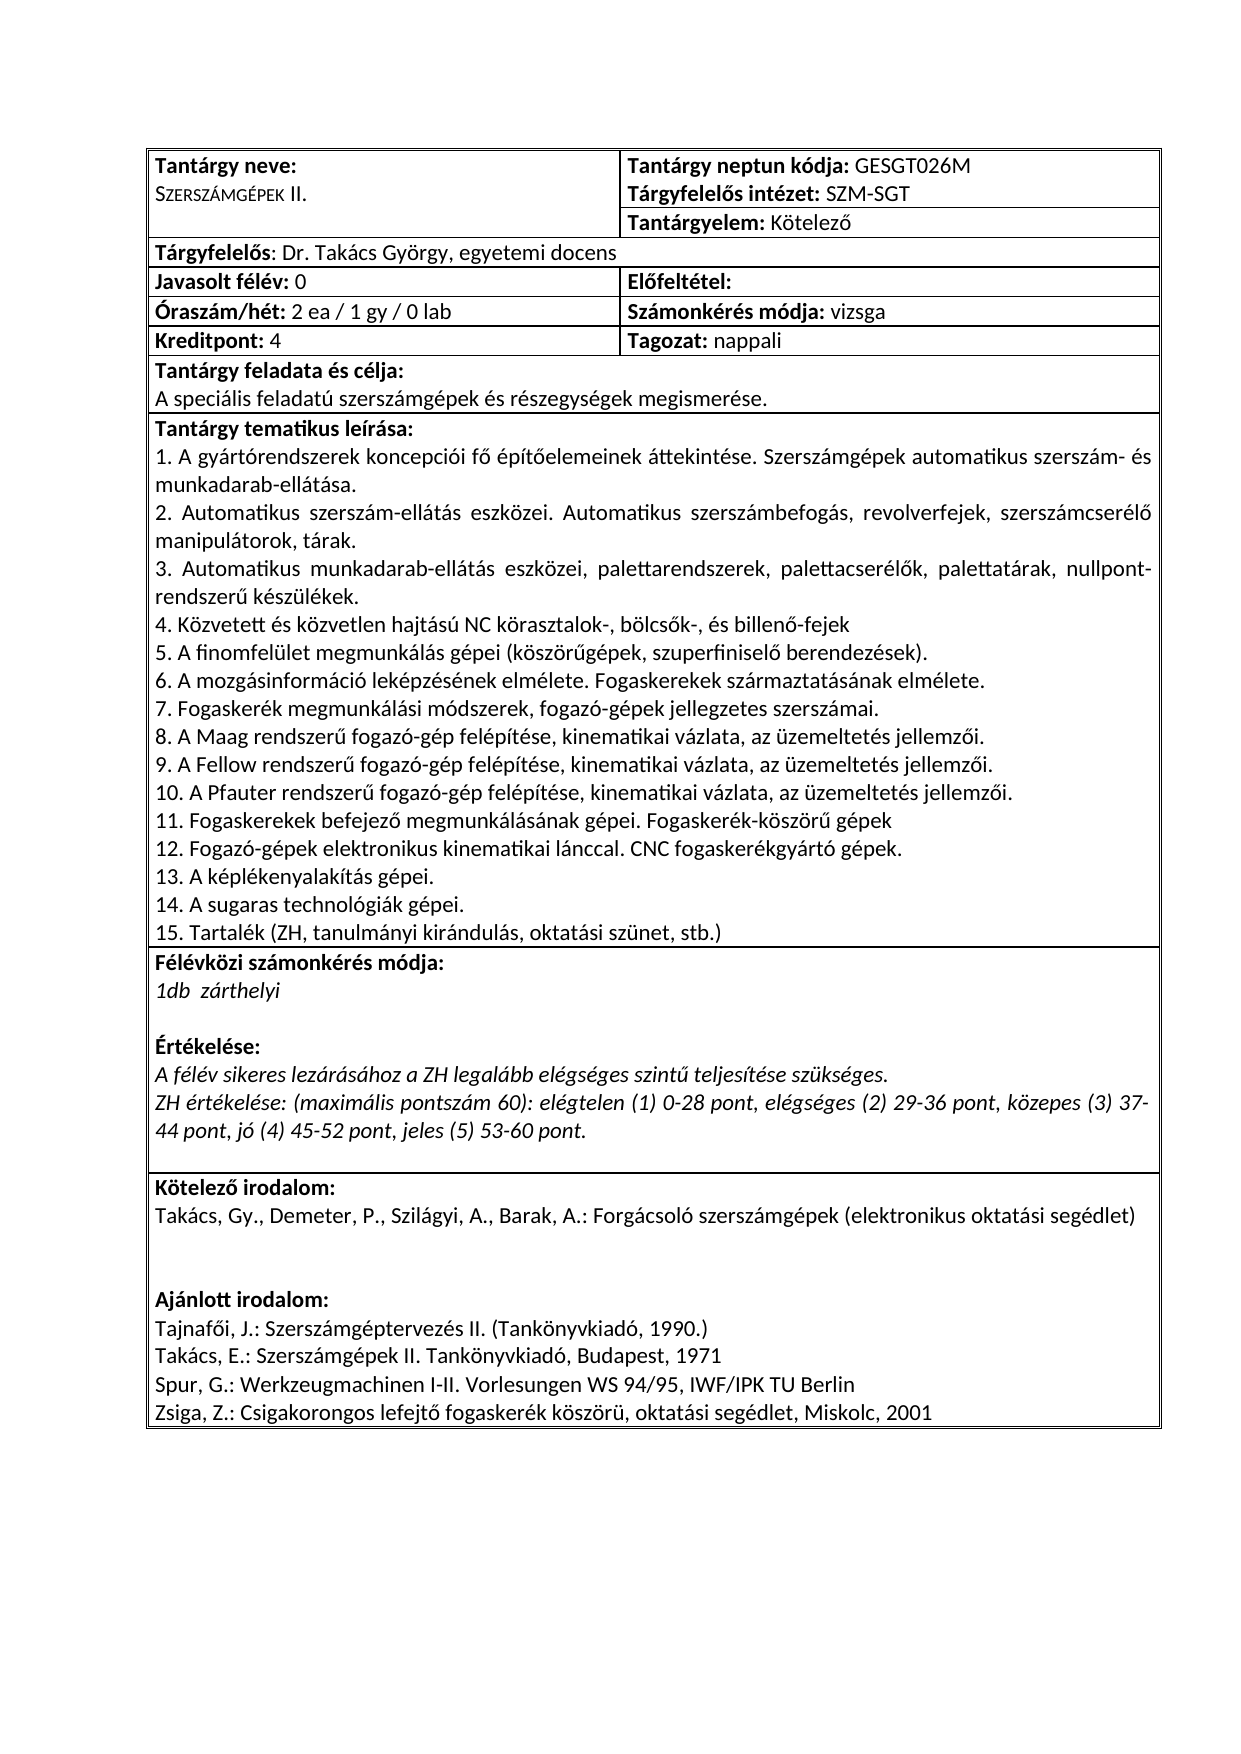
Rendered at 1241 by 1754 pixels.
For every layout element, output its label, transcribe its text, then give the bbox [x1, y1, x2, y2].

table_cell Számonkérés módja: vizsga [621, 297, 1159, 325]
table_cell Félévközi számonkérés módja: 1db zárthelyi Értékelése: A félév sikeres lezárásához a ZH legalább elégséges szintű teljesítése szükséges. ZH értékelése: (maximális pontszám 60): elégtelen (1) 0-28 pont, elégséges (2) 29-36 pont, közepes (3) 37-44 pont, jó (4) 45-52 pont, jeles (5) 53-60 pont. [149, 948, 1159, 1172]
table_cell Óraszám/hét: 2 ea / 1 gy / 0 lab [149, 297, 619, 325]
table_header Tantárgy neptun kódja: GESGT026M Tárgyfelelős intézet: SZM-SGT [621, 151, 1159, 207]
table_cell Tagozat: nappali [621, 327, 1159, 355]
table_cell Javasolt félév: 0 [149, 268, 619, 296]
table_cell Tantárgy tematikus leírása: 1. A gyártórendszerek koncepciói fő építőelemeinek áttekintése. Szerszámgépek automatikus szerszám- és munkadarab-ellátása. 2. Automatikus szerszám-ellátás eszközei. Automatikus szerszámbefogás, revolverfejek, szerszámcserélő manipulátorok, tárak. 3. Automatikus munkadarab-ellátás eszközei, palettarendszerek, palettacserélők, palettatárak, nullpont-rendszerű készülékek. 4. Közvetett és közvetlen hajtású NC körasztalok-, bölcsők-, és billenő-fejek 5. A finomfelület megmunkálás gépei (köszörűgépek, szuperfiniselő berendezések). 6. A mozgásinformáció leképzésének elmélete. Fogaskerekek származtatásának elmélete. 7. Fogaskerék megmunkálási módszerek, fogazó-gépek jellegzetes szerszámai. 8. A Maag rendszerű fogazó-gép felépítése, kinematikai vázlata, az üzemeltetés jellemzői. 9. A Fellow rendszerű fogazó-gép felépítése, kinematikai vázlata, az üzemeltetés jellemzői. 10. A Pfauter rendszerű fogazó-gép felépítése, kinematikai vázlata, az üzemeltetés jellemzői. 11. Fogaskerekek befejező megmunkálásának gépei. Fogaskerék-köszörű gépek 12. Fogazó-gépek elektronikus kinematikai lánccal. CNC fogaskerékgyártó gépek. 13. A képlékenyalakítás gépei. 14. A sugaras technológiák gépei. 15. Tartalék (ZH, tanulmányi kirándulás, oktatási szünet, stb.) [149, 414, 1159, 946]
table_cell Előfeltétel: [621, 268, 1159, 296]
table_cell Tantárgy feladata és célja: A speciális feladatú szerszámgépek és részegységek megismerése. [149, 356, 1159, 412]
table_cell Kötelező irodalom: Takács, Gy., Demeter, P., Szilágyi, A., Barak, A.: Forgácsoló szerszámgépek (elektronikus oktatási segédlet) Ajánlott irodalom: Tajnafői, J.: Szerszámgéptervezés II. (Tankönyvkiadó, 1990.) Takács, E.: Szerszámgépek II. Tankönyvkiadó, Budapest, 1971 Spur, G.: Werkzeugmachinen I-II. Vorlesungen WS 94/95, IWF/IPK TU Berlin Zsiga, Z.: Csigakorongos lefejtő fogaskerék köszörü, oktatási segédlet, Miskolc, 2001 [149, 1174, 1159, 1426]
table_cell Tárgyfelelős: Dr. Takács György, egyetemi docens [149, 238, 1159, 266]
table_cell Tantárgyelem: Kötelező [621, 208, 1159, 236]
table_header Tantárgy neve: Szerszámgépek II. [149, 151, 619, 236]
table_cell Kreditpont: 4 [149, 327, 619, 355]
